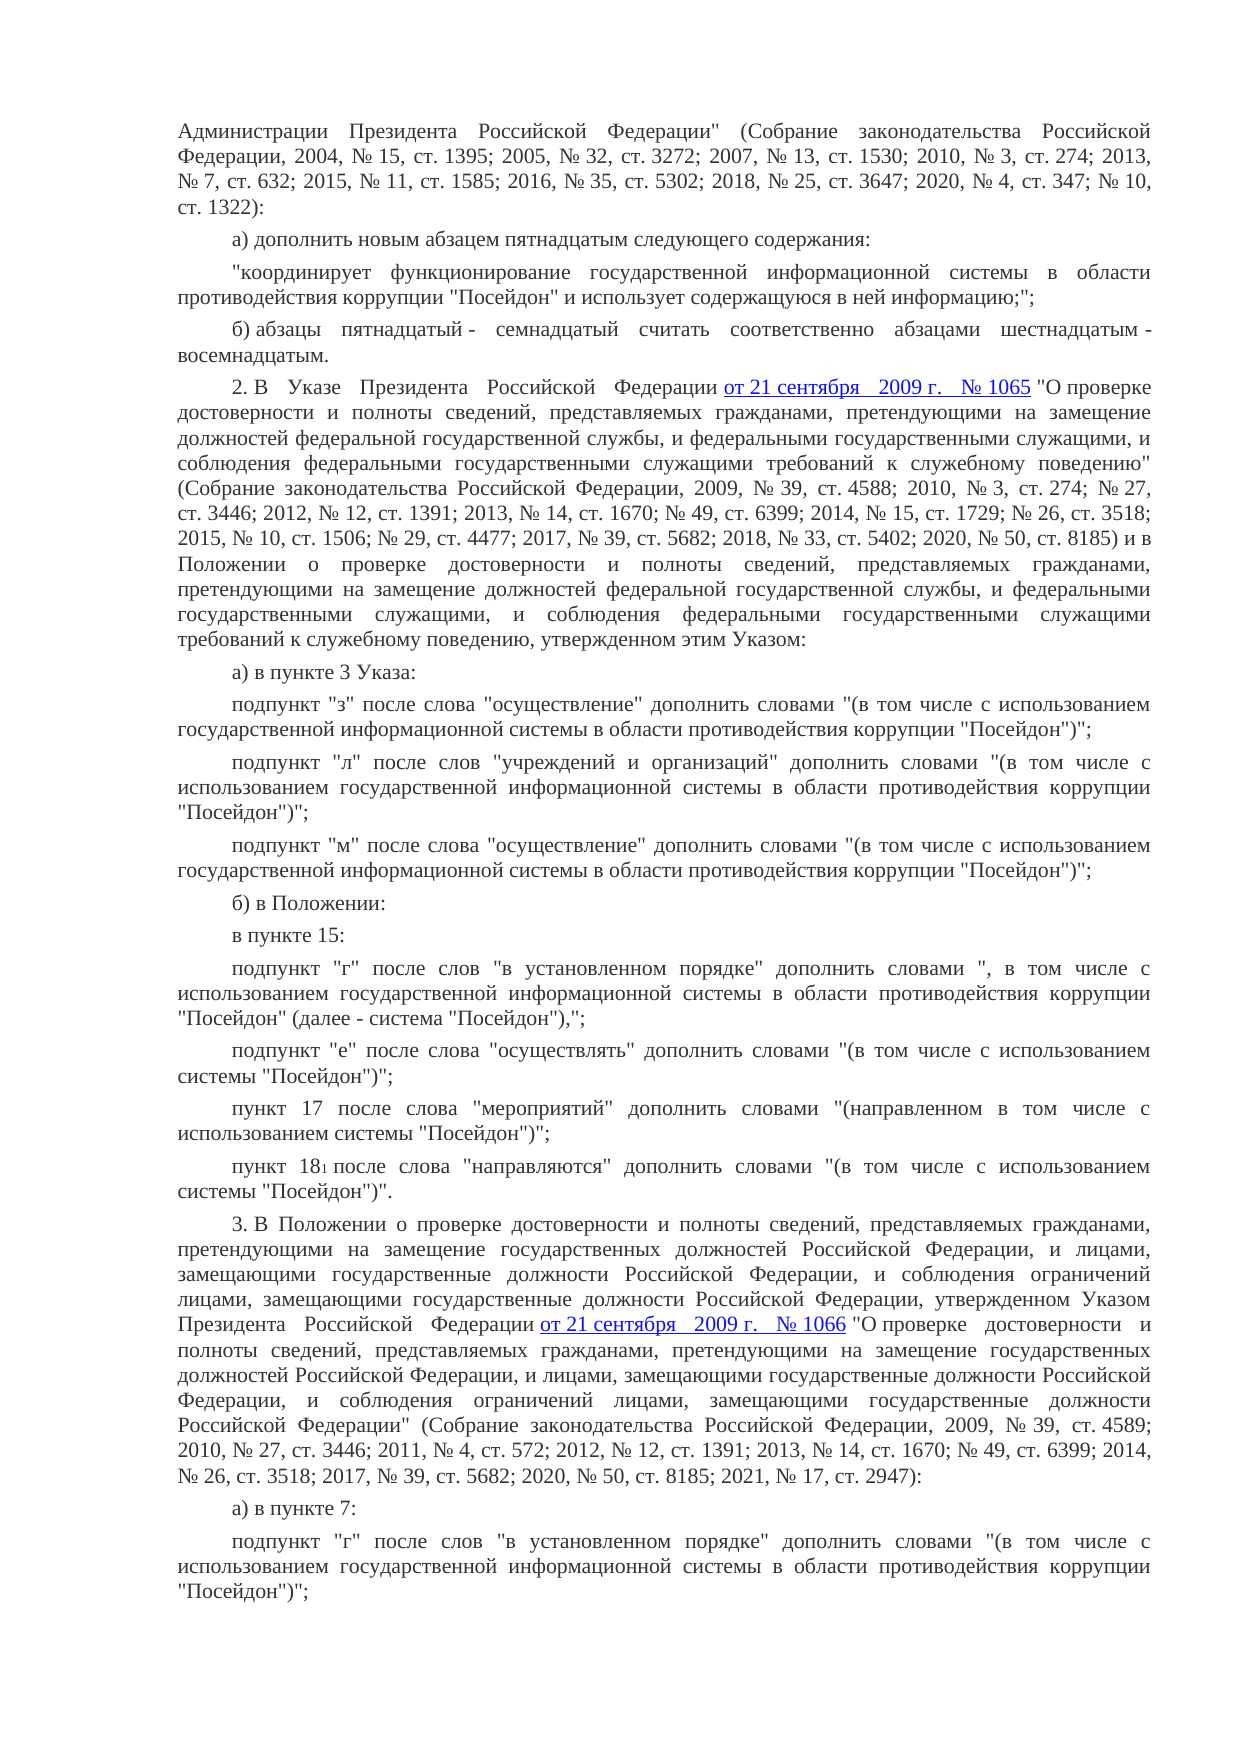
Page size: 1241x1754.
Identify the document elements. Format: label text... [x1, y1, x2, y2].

text "координирует функционирование государственной информационной системы в области противодействия коррупции "Посейдон" и использует содержащуюся в ней информацию;"; [177, 259, 1152, 309]
text подпункт "е" после слова "осуществлять" дополнить словами "(в том числе с использованием системы "Посейдон")"; [177, 1037, 1152, 1088]
text 3. В Положении о проверке достоверности и полноты сведений, представляемых гражданами, претендующими на замещение государственных должностей Российской Федерации, и лицами, замещающими государственные должности Российской Федерации, и соблюдения ограничений лицами, замещающими государственные должности Российской Федерации, утвержденном Указом Президента Российской Федерации от 21 сентября 2009 г. № 1066 "О проверке достоверности и полноты сведений, представляемых гражданами, претендующими на замещение государственных должностей Российской Федерации, и лицами, замещающими государственные должности Российской Федерации, и соблюдения ограничений лицами, замещающими государственные должности Российской Федерации" (Собрание законодательства Российской Федерации, 2009, № 39, ст. 4589; 2010, № 27, ст. 3446; 2011, № 4, ст. 572; 2012, № 12, ст. 1391; 2013, № 14, ст. 1670; № 49, ст. 6399; 2014, № 26, ст. 3518; 2017, № 39, ст. 5682; 2020, № 50, ст. 8185; 2021, № 17, ст. 2947): [177, 1211, 1152, 1488]
text подпункт "г" после слов "в установленном порядке" дополнить словами "(в том числе с использованием государственной информационной системы в области противодействия коррупции "Посейдон")"; [177, 1528, 1152, 1603]
text а) в пункте 7: [177, 1495, 1152, 1520]
text б) в Положении: [177, 889, 1152, 915]
text в пункте 15: [177, 922, 1152, 947]
text 2. В Указе Президента Российской Федерации от 21 сентября 2009 г. № 1065 "О проверке достоверности и полноты сведений, представляемых гражданами, претендующими на замещение должностей федеральной государственной службы, и федеральными государственными служащими, и соблюдения федеральными государственными служащими требований к служебному поведению" (Собрание законодательства Российской Федерации, 2009, № 39, ст. 4588; 2010, № 3, ст. 274; № 27, ст. 3446; 2012, № 12, ст. 1391; 2013, № 14, ст. 1670; № 49, ст. 6399; 2014, № 15, ст. 1729; № 26, ст. 3518; 2015, № 10, ст. 1506; № 29, ст. 4477; 2017, № 39, ст. 5682; 2018, № 33, ст. 5402; 2020, № 50, ст. 8185) и в Положении о проверке достоверности и полноты сведений, представляемых гражданами, претендующими на замещение должностей федеральной государственной службы, и федеральными государственными служащими, и соблюдения федеральными государственными служащими требований к служебному поведению, утвержденном этим Указом: [177, 374, 1152, 651]
text пункт 17 после слова "мероприятий" дополнить словами "(направленном в том числе с использованием системы "Посейдон")"; [177, 1095, 1152, 1146]
text подпункт "м" после слова "осуществление" дополнить словами "(в том числе с использованием государственной информационной системы в области противодействия коррупции "Посейдон")"; [177, 832, 1152, 882]
text а) дополнить новым абзацем пятнадцатым следующего содержания: [177, 226, 1152, 251]
text подпункт "з" после слова "осуществление" дополнить словами "(в том числе с использованием государственной информационной системы в области противодействия коррупции "Посейдон")"; [177, 691, 1152, 742]
text а) в пункте 3 Указа: [177, 659, 1152, 684]
text пункт 181 после слова "направляются" дополнить словами "(в том числе с использованием системы "Посейдон")". [177, 1153, 1152, 1203]
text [177, 118, 1152, 219]
text подпункт "л" после слов "учреждений и организаций" дополнить словами "(в том числе с использованием государственной информационной системы в области противодействия коррупции "Посейдон")"; [177, 749, 1152, 824]
text подпункт "г" после слов "в установленном порядке" дополнить словами ", в том числе с использованием государственной информационной системы в области противодействия коррупции "Посейдон" (далее - система "Посейдон"),"; [177, 954, 1152, 1030]
text б) абзацы пятнадцатый - семнадцатый считать соответственно абзацами шестнадцатым - восемнадцатым. [177, 316, 1152, 367]
